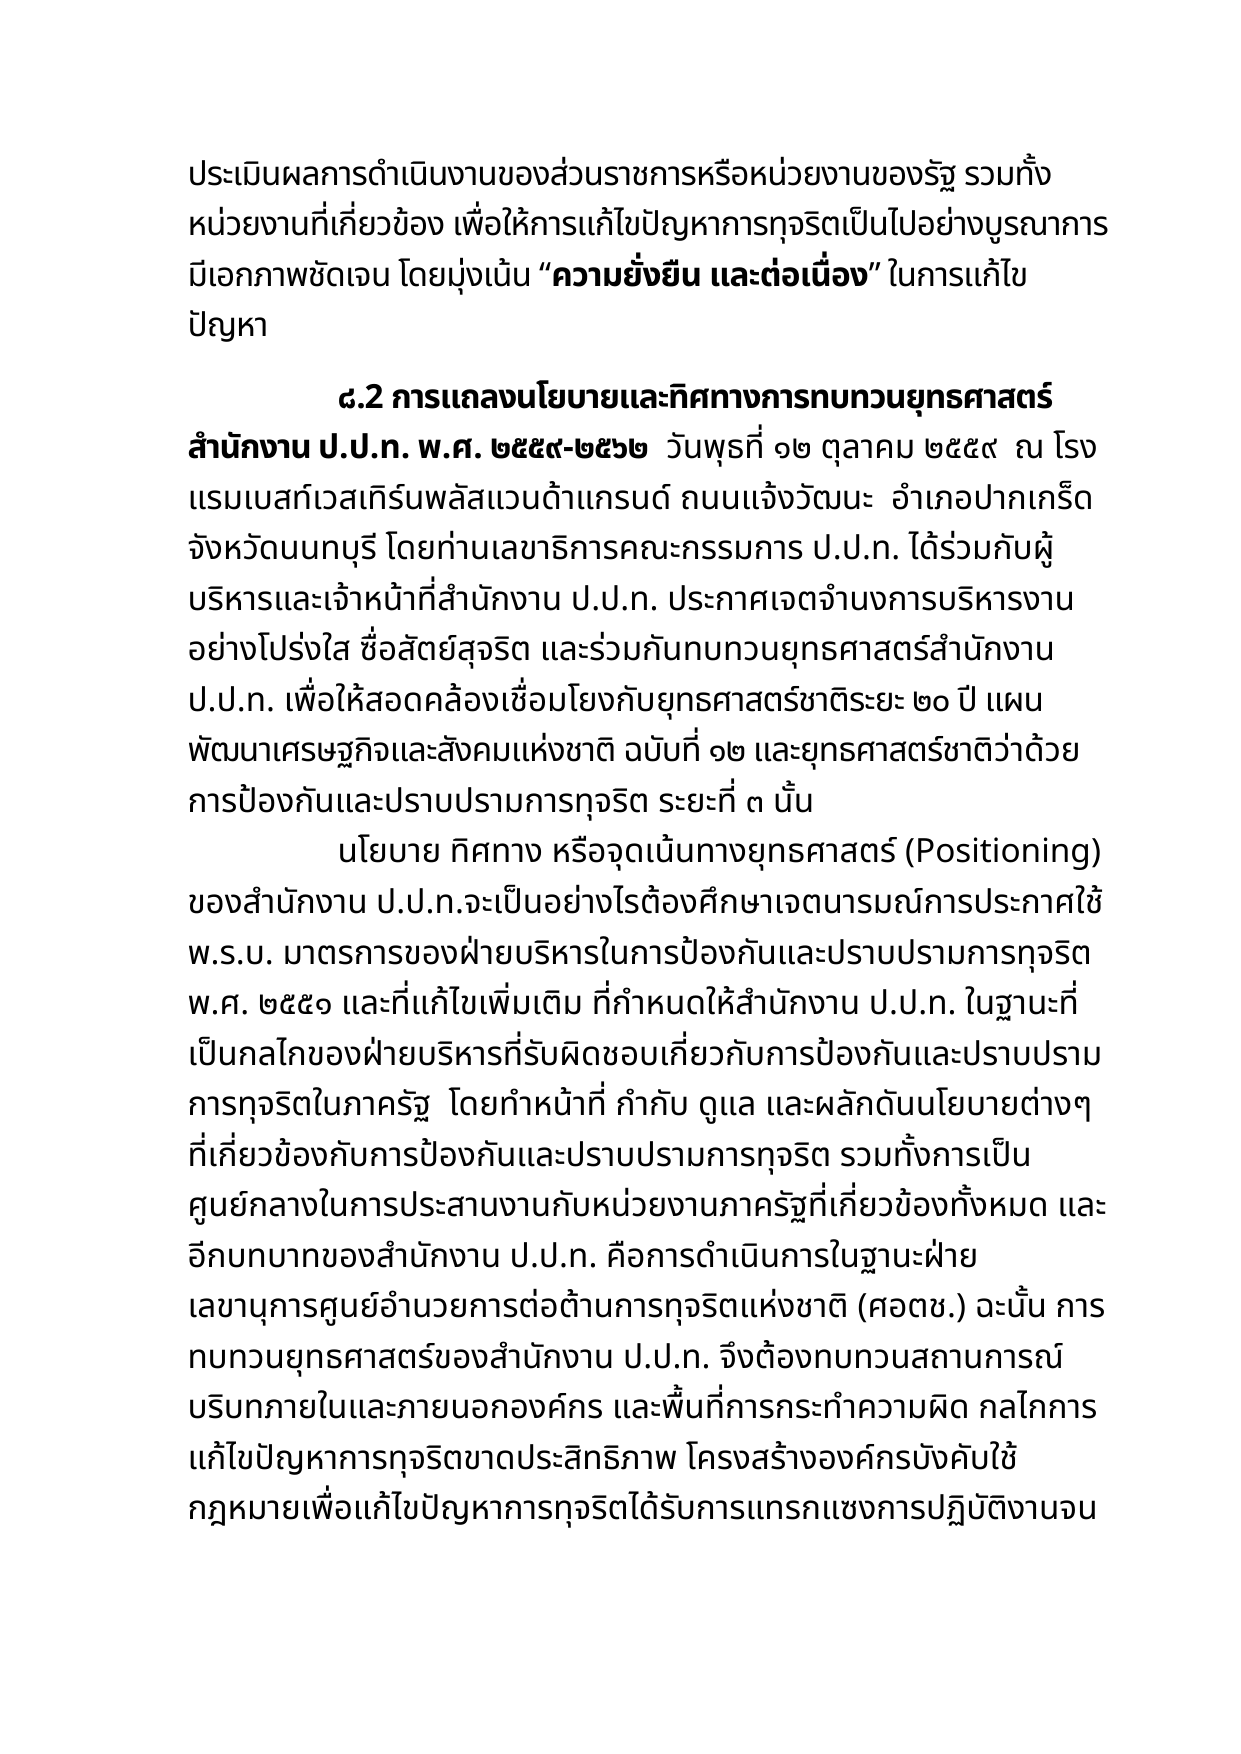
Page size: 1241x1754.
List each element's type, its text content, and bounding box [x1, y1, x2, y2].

text ๘.2 การแถลงนโยบายและทิศทางการทบทวนยุทธศาสตร์ สำนักงาน ป.ป.ท. พ.ศ. ๒๕๕๙-๒๕๖๒ วันพุธที่ ๑๒ ตุลาคม ๒๕๕๙ ณ โรงแรมเบสท์เวสเทิร์นพลัสแวนด้าแกรนด์ ถนนแจ้งวัฒนะ อำเภอปากเกร็ด จังหวัดนนทบุรี โดยท่านเลขาธิการคณะกรรมการ ป.ป.ท. ได้ร่วมกับผู้บริหารและเจ้าหน้าที่สำนักงาน ป.ป.ท. ประกาศเจตจำนงการบริหารงานอย่างโปร่งใส ซื่อสัตย์สุจริต และร่วมกันทบทวนยุทธศาสตร์สำนักงาน ป.ป.ท. เพื่อให้สอดคล้องเชื่อมโยงกับยุทธศาสตร์ชาติระยะ ๒๐ ปี แผนพัฒนาเศรษฐกิจและสังคมแห่งชาติ ฉบับที่ ๑๒ และยุทธศาสตร์ชาติว่าด้วยการป้องกันและปราบปรามการทุจริต ระยะที่ ๓ นั้น [187, 372, 1107, 827]
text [187, 827, 1107, 1534]
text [187, 150, 1107, 352]
